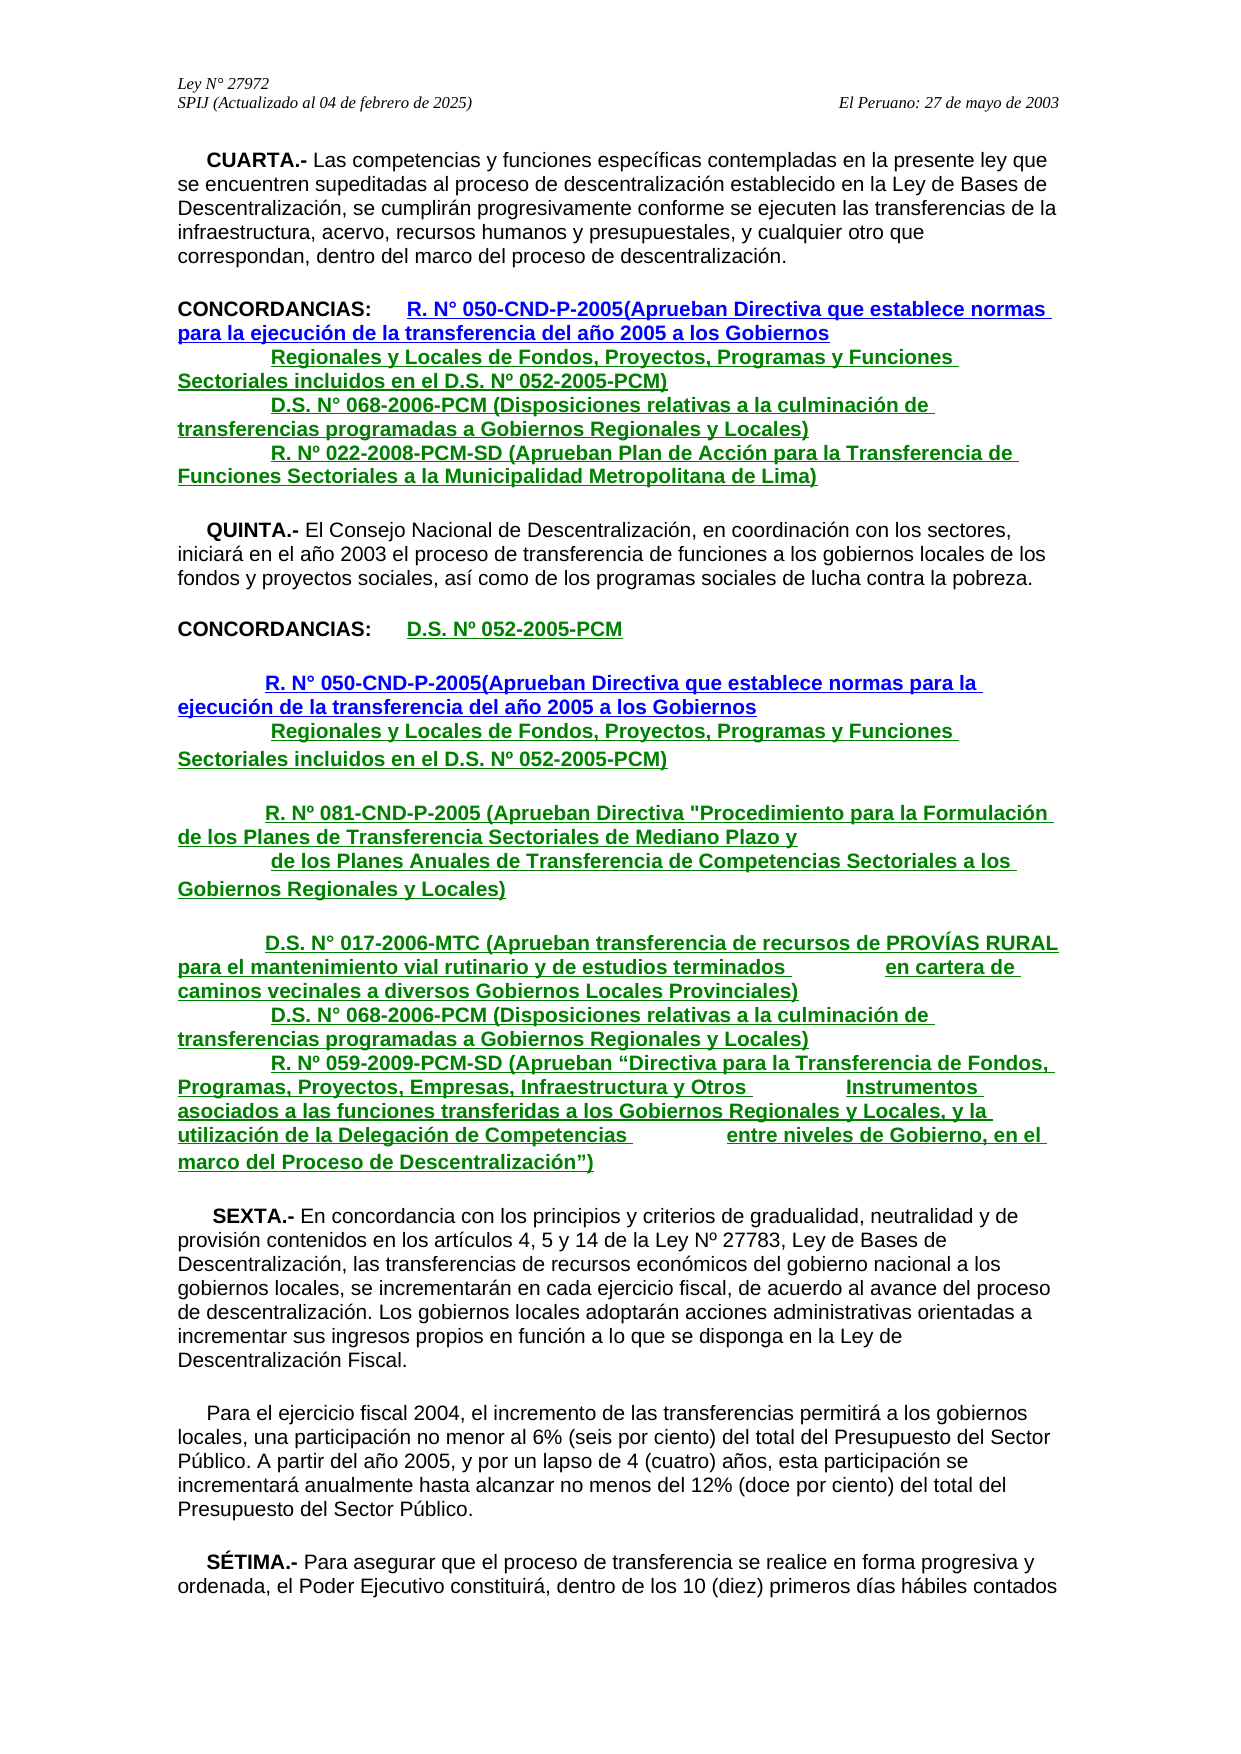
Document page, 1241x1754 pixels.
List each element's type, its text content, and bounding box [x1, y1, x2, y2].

text Para el ejercicio fiscal 2004, el incremento de las transferencias permitirá a los gobiernos locales, una participación no menor al 6% (seis por ciento) del total del Presupuesto del Sector Público. A partir del año 2005, y por un lapso de 4 (cuatro) años, esta participación se incrementará anualmente hasta alcanzar no menos del 12% (doce por ciento) del total del Presupuesto del Sector Público. [177, 1401, 1063, 1521]
text CONCORDANCIAS: R. N° 050-CND-P-2005(Aprueban Directiva que establece normas para la ejecución de la transferencia del año 2005 a los Gobiernos Regionales y Locales de Fondos, Proyectos, Programas y Funciones Sectoriales incluidos en el D.S. Nº 052-2005-PCM) D.S. N° 068-2006-PCM (Disposiciones relativas a la culminación de transferencias programadas a Gobiernos Regionales y Locales) R. Nº 022-2008-PCM-SD (Aprueban Plan de Acción para la Transferencia de Funciones Sectoriales a la Municipalidad Metropolitana de Lima) [177, 297, 1063, 488]
text QUINTA.- El Consejo Nacional de Descentralización, en coordinación con los sectores, iniciará en el año 2003 el proceso de transferencia de funciones a los gobiernos locales de los fondos y proyectos sociales, así como de los programas sociales de lucha contra la pobreza. CONCORDANCIAS: D.S. Nº 052-2005-PCM [177, 517, 1063, 642]
text D.S. N° 017-2006-MTC (Aprueban transferencia de recursos de PROVÍAS RURAL para el mantenimiento vial rutinario y de estudios terminados en cartera de caminos vecinales a diversos Gobiernos Locales Provinciales) D.S. N° 068-2006-PCM (Disposiciones relativas a la culminación de transferencias programadas a Gobiernos Regionales y Locales) R. Nº 059-2009-PCM-SD (Aprueban “Directiva para la Transferencia de Fondos, Programas, Proyectos, Empresas, Infraestructura y Otros Instrumentos asociados a las funciones transferidas a los Gobiernos Regionales y Locales, y la utilización de la Delegación de Competencias entre niveles de Gobierno, en el marco del Proceso de Descentralización”) [177, 931, 1063, 1175]
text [177, 1550, 1063, 1598]
text CUARTA.- Las competencias y funciones específicas contempladas en la presente ley que se encuentren supeditadas al proceso de descentralización establecido en la Ley de Bases de Descentralización, se cumplirán progresivamente conforme se ejecuten las transferencias de la infraestructura, acervo, recursos humanos y presupuestales, y cualquier otro que correspondan, dentro del marco del proceso de descentralización. [177, 148, 1063, 267]
text SEXTA.- En concordancia con los principios y criterios de gradualidad, neutralidad y de provisión contenidos en los artículos 4, 5 y 14 de la Ley Nº 27783, Ley de Bases de Descentralización, las transferencias de recursos económicos del gobierno nacional a los gobiernos locales, se incrementarán en cada ejercicio fiscal, de acuerdo al avance del proceso de descentralización. Los gobiernos locales adoptarán acciones administrativas orientadas a incrementar sus ingresos propios en función a lo que se disponga en la Ley de Descentralización Fiscal. [177, 1204, 1063, 1372]
text R. N° 050-CND-P-2005(Aprueban Directiva que establece normas para la ejecución de la transferencia del año 2005 a los Gobiernos Regionales y Locales de Fondos, Proyectos, Programas y Funciones Sectoriales incluidos en el D.S. Nº 052-2005-PCM) [177, 671, 1063, 772]
text R. Nº 081-CND-P-2005 (Aprueban Directiva "Procedimiento para la Formulación de los Planes de Transferencia Sectoriales de Mediano Plazo y de los Planes Anuales de Transferencia de Competencias Sectoriales a los Gobiernos Regionales y Locales) [177, 801, 1063, 902]
